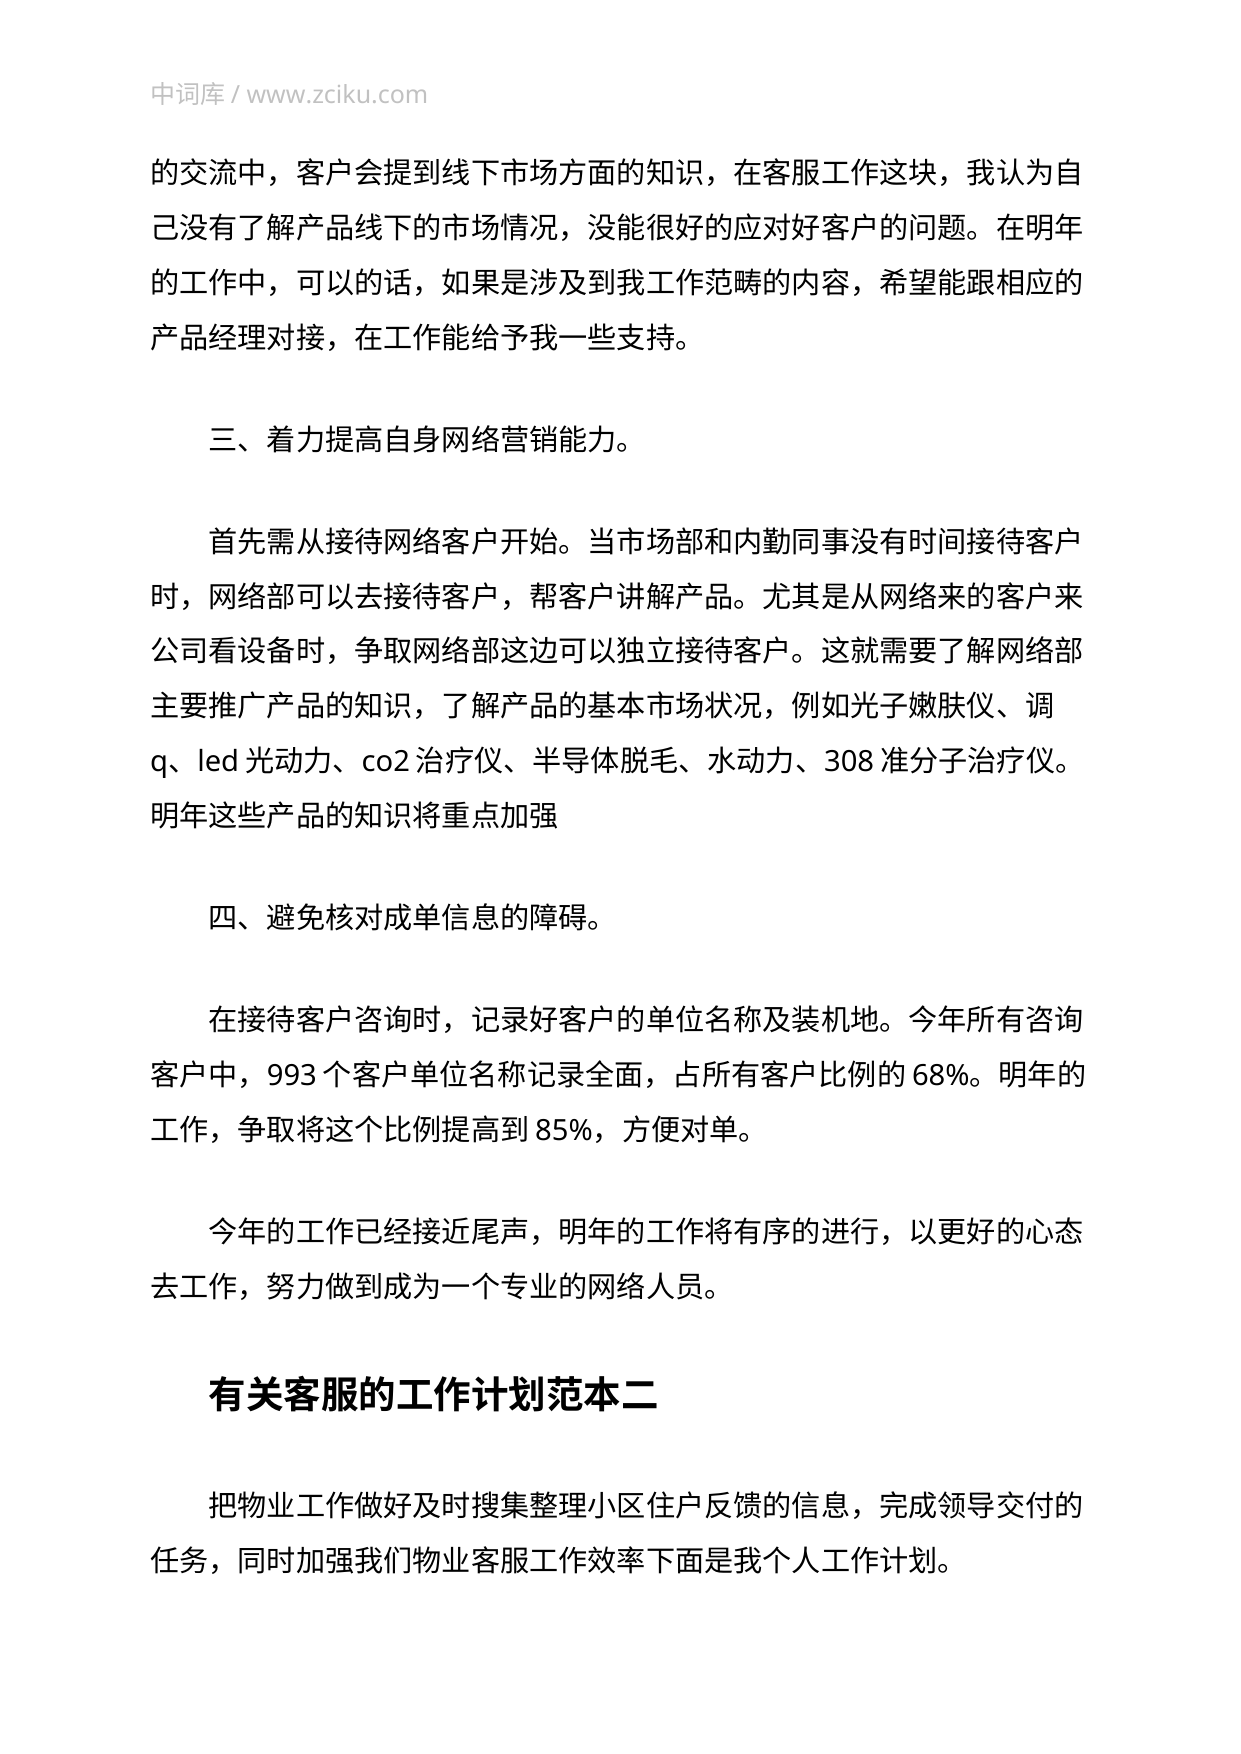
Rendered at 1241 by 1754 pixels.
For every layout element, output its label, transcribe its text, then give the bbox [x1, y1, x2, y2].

text 把物业工作做好及时搜集整理小区住户反馈的信息，完成领导交付的任务，同时加强我们物业客服工作效率下面是我个人工作计划。 [150, 1482, 1090, 1579]
text 在接待客户咨询时，记录好客户的单位名称及装机地。今年所有咨询客户中，993个客户单位名称记录全面，占所有客户比例的68%。明年的工作，争取将这个比例提高到85%，方便对单。 [150, 996, 1090, 1149]
text 三、着力提高自身网络营销能力。 [150, 416, 1090, 459]
text 今年的工作已经接近尾声，明年的工作将有序的进行，以更好的心态去工作，努力做到成为一个专业的网络人员。 [150, 1208, 1090, 1305]
text 四、避免核对成单信息的障碍。 [150, 894, 1090, 937]
text 首先需从接待网络客户开始。当市场部和内勤同事没有时间接待客户时，网络部可以去接待客户，帮客户讲解产品。尤其是从网络来的客户来公司看设备时，争取网络部这边可以独立接待客户。这就需要了解网络部主要推广产品的知识，了解产品的基本市场状况，例如光子嫩肤仪、调q、led光动力、co2治疗仪、半导体脱毛、水动力、308准分子治疗仪。明年这些产品的知识将重点加强 [150, 518, 1090, 835]
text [150, 150, 1090, 357]
text 有关客服的工作计划范本二 [150, 1365, 1090, 1419]
